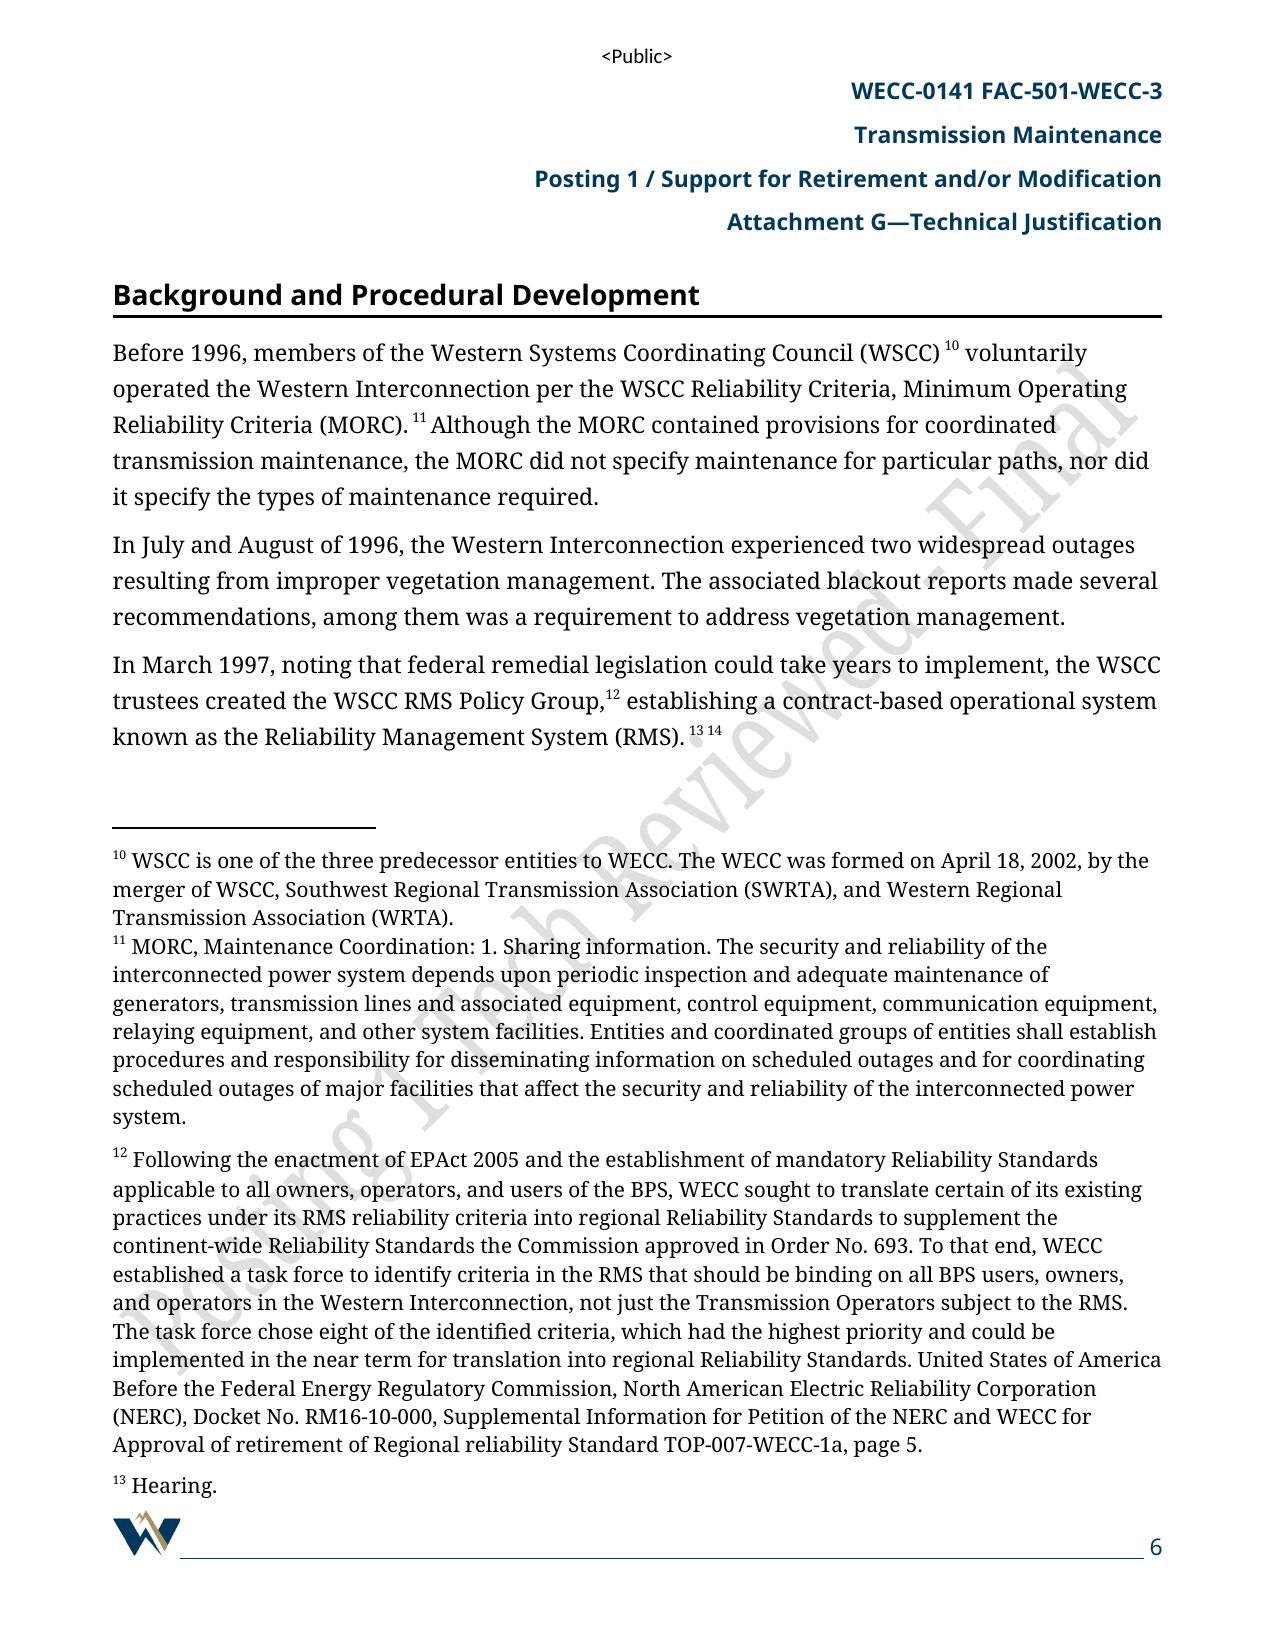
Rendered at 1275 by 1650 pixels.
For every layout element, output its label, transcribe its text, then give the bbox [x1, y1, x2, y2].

text Before 1996, members of the Western Systems Coordinating Council (WSCC) voluntarily operated the Western Interconnection per the WSCC Reliability Criteria, Minimum Operating Reliability Criteria (MORC). Although the MORC contained provisions for coordinated transmission maintenance, the MORC did not specify maintenance for particular paths, nor did it specify the types of maintenance required. [112, 337, 1162, 512]
text In March 1997, noting that federal remedial legislation could take years to implement, the WSCC trustees created the WSCC RMS Policy Group, establishing a contract-based operational system known as the Reliability Management System (RMS). [112, 649, 1162, 752]
text In July and August of 1996, the Western Interconnection experienced two widespread outages resulting from improper vegetation management. The associated blackout reports made several recommendations, among them was a requirement to address vegetation management. [112, 529, 1162, 632]
picture [112, 1510, 181, 1556]
subtitle Background and Procedural Development [112, 275, 1162, 318]
